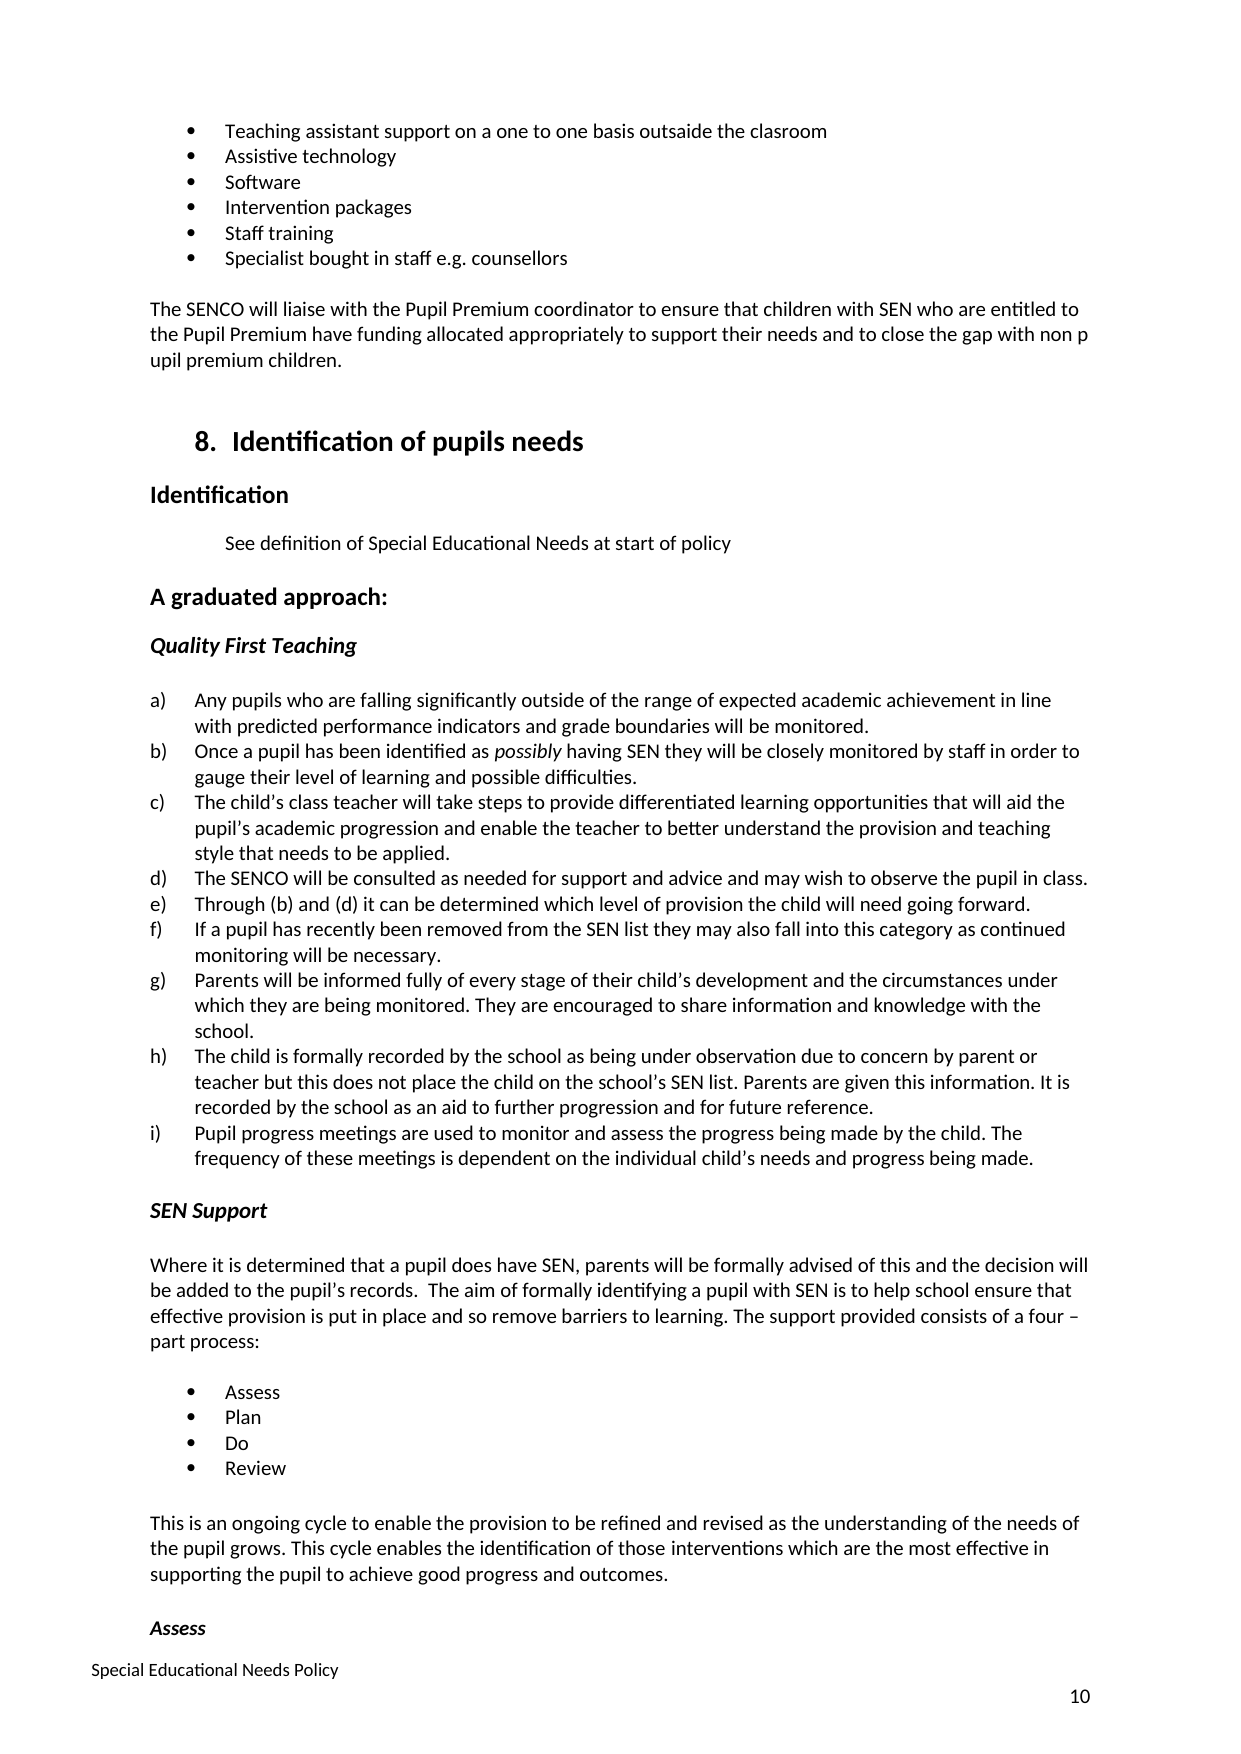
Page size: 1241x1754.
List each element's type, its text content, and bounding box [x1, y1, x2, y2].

text The SENCO will liaise with the Pupil Premium coordinator to ensure that children with SEN who are entitled to the Pupil Premium have funding allocated appropriately to support their needs and to close the gap with non pupil premium children. [150, 296, 1090, 372]
list Parents will be informed fully of every stage of their child’s development and the circumstances under which they are being monitored. They are encouraged to share information and knowledge with the school. [150, 967, 1090, 1043]
list SEN Support [150, 1196, 1090, 1224]
list Teaching assistant support on a one to one basis outsaide the clasroom [187, 118, 1090, 143]
text Quality First Teaching [150, 632, 1090, 688]
list Plan [187, 1404, 1090, 1430]
list Any pupils who are falling significantly outside of the range of expected academic achievement in line with predicted performance indicators and grade boundaries will be monitored. [150, 688, 1090, 738]
list Specialist bought in staff e.g. counsellors [187, 245, 1090, 271]
list If a pupil has recently been removed from the SEN list they may also fall into this category as continued monitoring will be necessary. [150, 916, 1090, 967]
list Through (b) and (d) it can be determined which level of provision the child will need going forward. [150, 891, 1090, 916]
list The SENCO will be consulted as needed for support and advice and may wish to observe the pupil in class. [150, 866, 1090, 891]
text Where it is determined that a pupil does have SEN, parents will be formally advised of this and the decision will be added to the pupil’s records. The aim of formally identifying a pupil with SEN is to help school ensure that effective provision is put in place and so remove barriers to learning. The support provided consists of a four – part process: [150, 1252, 1090, 1354]
list The child’s class teacher will take steps to provide differentiated learning opportunities that will aid the pupil’s academic progression and enable the teacher to better understand the provision and teaching style that needs to be applied. [150, 789, 1090, 866]
text A graduated approach: [150, 581, 1090, 611]
text Identification [150, 479, 1090, 509]
text Assess [150, 1615, 1090, 1641]
list Assistive technology [187, 143, 1090, 169]
list Staff training [187, 220, 1090, 245]
list The child is formally recorded by the school as being under observation due to concern by parent or teacher but this does not place the child on the school’s SEN list. Parents are given this information. It is recorded by the school as an aid to further progression and for future reference. [150, 1043, 1090, 1120]
list Review [187, 1455, 1090, 1481]
list Assess [187, 1379, 1090, 1404]
list Software [187, 169, 1090, 194]
list Pupil progress meetings are used to monitor and assess the progress being made by the child. The frequency of these meetings is dependent on the individual child’s needs and progress being made. [150, 1120, 1090, 1171]
list See definition of Special Educational Needs at start of policy [225, 530, 1090, 555]
list Identification of pupils needs [194, 423, 1090, 459]
list Intervention packages [187, 194, 1090, 220]
list Do [187, 1430, 1090, 1455]
text This is an ongoing cycle to enable the provision to be refined and revised as the understanding of the needs of the pupil grows. This cycle enables the identification of those interventions which are the most effective in supporting the pupil to achieve good progress and outcomes. [150, 1510, 1090, 1586]
list Once a pupil has been identified as possibly having SEN they will be closely monitored by staff in order to gauge their level of learning and possible difficulties. [150, 738, 1090, 789]
